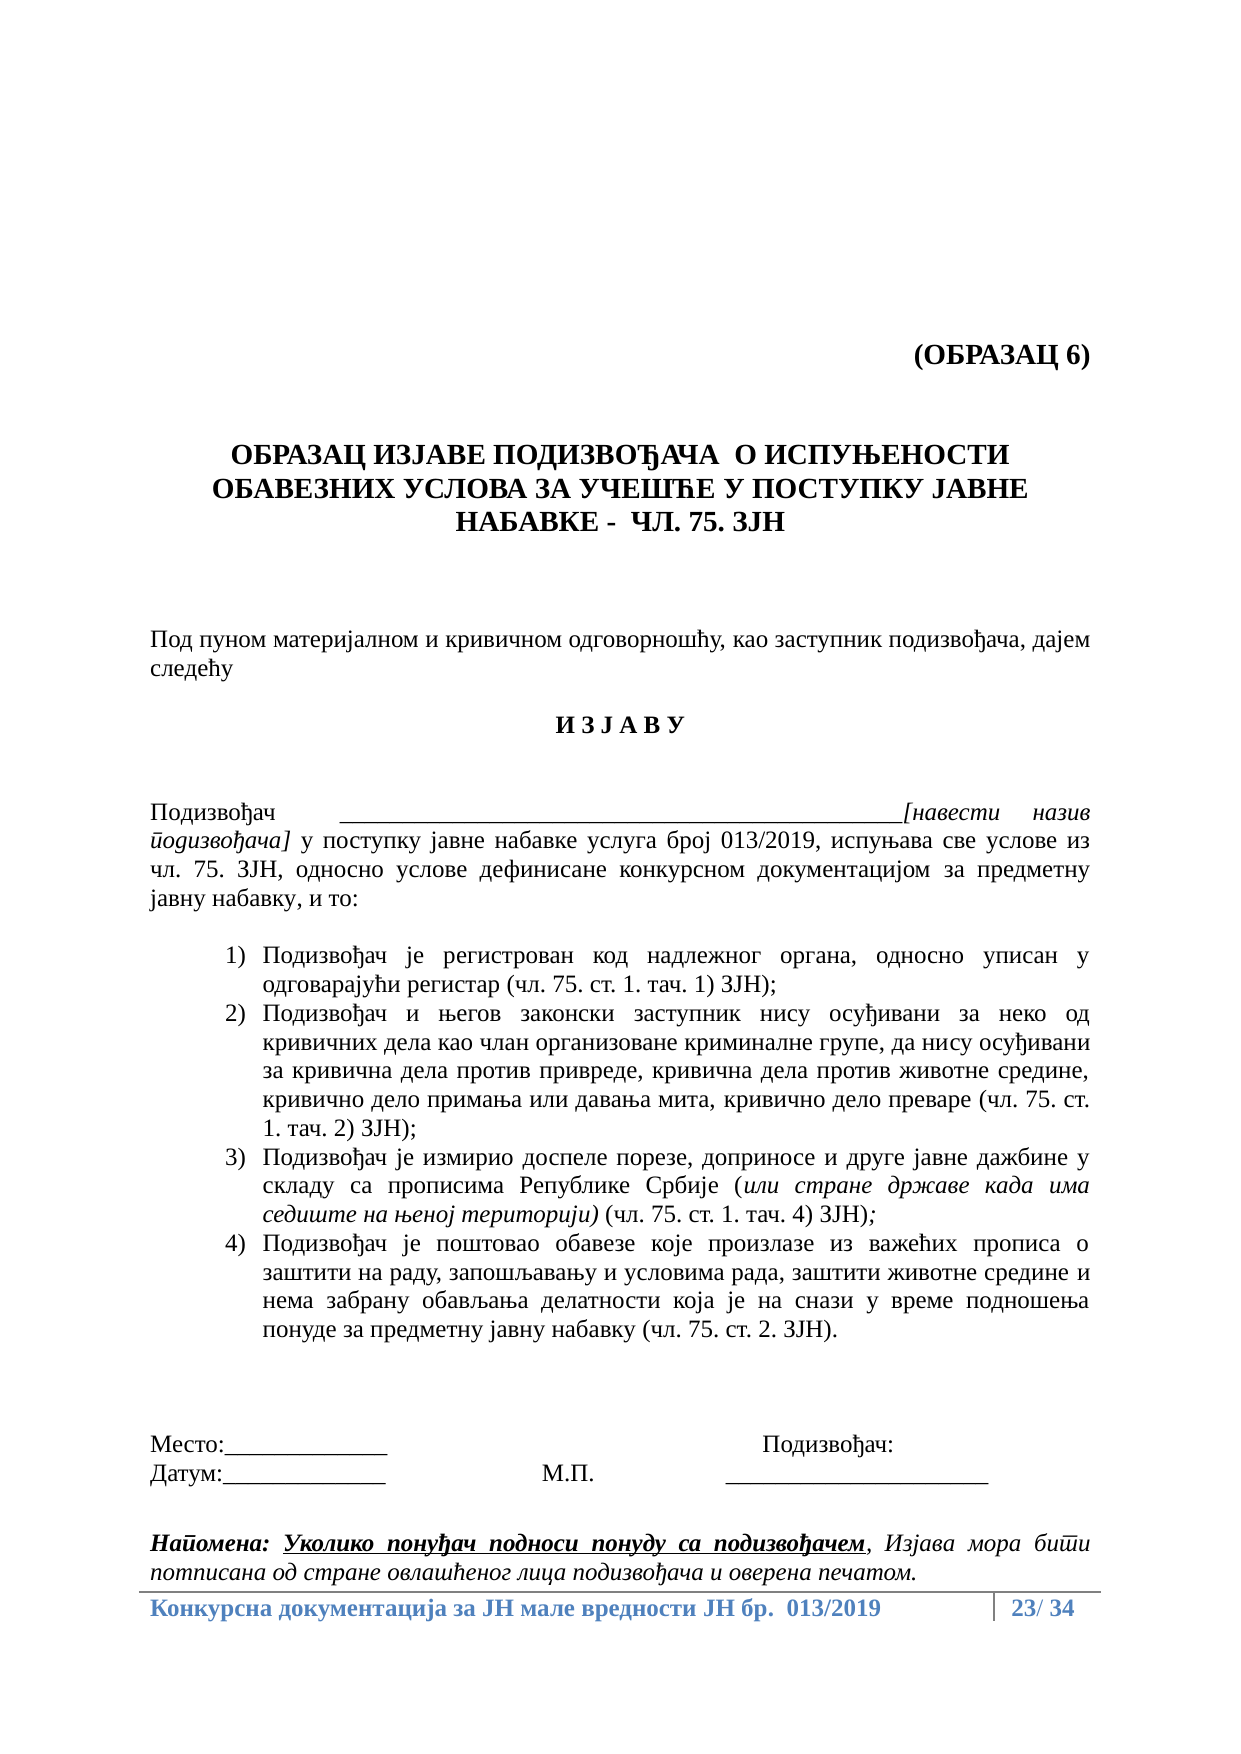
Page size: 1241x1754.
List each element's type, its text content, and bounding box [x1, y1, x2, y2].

list Подизвођач је поштовао обавезе које произлазе из важећих прописа о заштити на раду, запошљавању и условима рада, заштити животне средине и нема забрану обављања делатности која је на снази у време подношења понуде за предметну јавну набавку (чл. 75. ст. 2. ЗЈН). [225, 1228, 1090, 1343]
text И З Ј А В У [150, 711, 1090, 739]
text (ОБРАЗАЦ 6) [150, 337, 1090, 370]
list Напомена: Уколико понуђач подноси понуду са подизвођачем, Изјава мора бити потписана од стране овлашћеног лица подизвођача и оверена печатом. [150, 1528, 1090, 1586]
text Место:_____________ Подизвођач: [150, 1429, 1090, 1458]
text Под пуном материјалном и кривичном одговорношћу, као заступник подизвођача, дајем следећу [150, 624, 1090, 682]
text Подизвођач _____________________________________________[навести назив подизвођача] у поступку јавне набавке услуга број 013/2019, испуњава све услове из чл. 75. ЗЈН, односно услове дефинисане конкурсном документацијом за предметну јавну набавку, и то: [150, 797, 1090, 912]
subtitle ОБРАЗАЦ ИЗЈАВЕ ПОДИЗВОЂАЧА О ИСПУЊЕНОСТИ ОБАВЕЗНИХ УСЛОВА ЗА УЧЕШЋЕ У ПОСТУПКУ ЈАВНЕ НАБАВКЕ - ЧЛ. 75. ЗЈН [150, 437, 1090, 538]
list Подизвођач је регистрован код надлежног органа, односно уписан у одговарајући регистар (чл. 75. ст. 1. тач. 1) ЗЈН); [225, 941, 1090, 998]
list Подизвођач и његов законски заступник нису осуђивани за неко од кривичних дела као члан организоване криминалне групе, да нису осуђивани за кривична дела против привреде, кривична дела против животне средине, кривично дело примања или давања мита, кривично дело преваре (чл. 75. ст. 1. тач. 2) ЗЈН); [225, 998, 1090, 1142]
list Подизвођач је измирио доспеле порезе, доприносе и друге јавне дажбине у складу са прописима Републике Србије (или стране државе када има седиште на њеној територији) (чл. 75. ст. 1. тач. 4) ЗЈН); [225, 1142, 1090, 1228]
text Датум:_____________ М.П. _____________________ [150, 1458, 1090, 1487]
